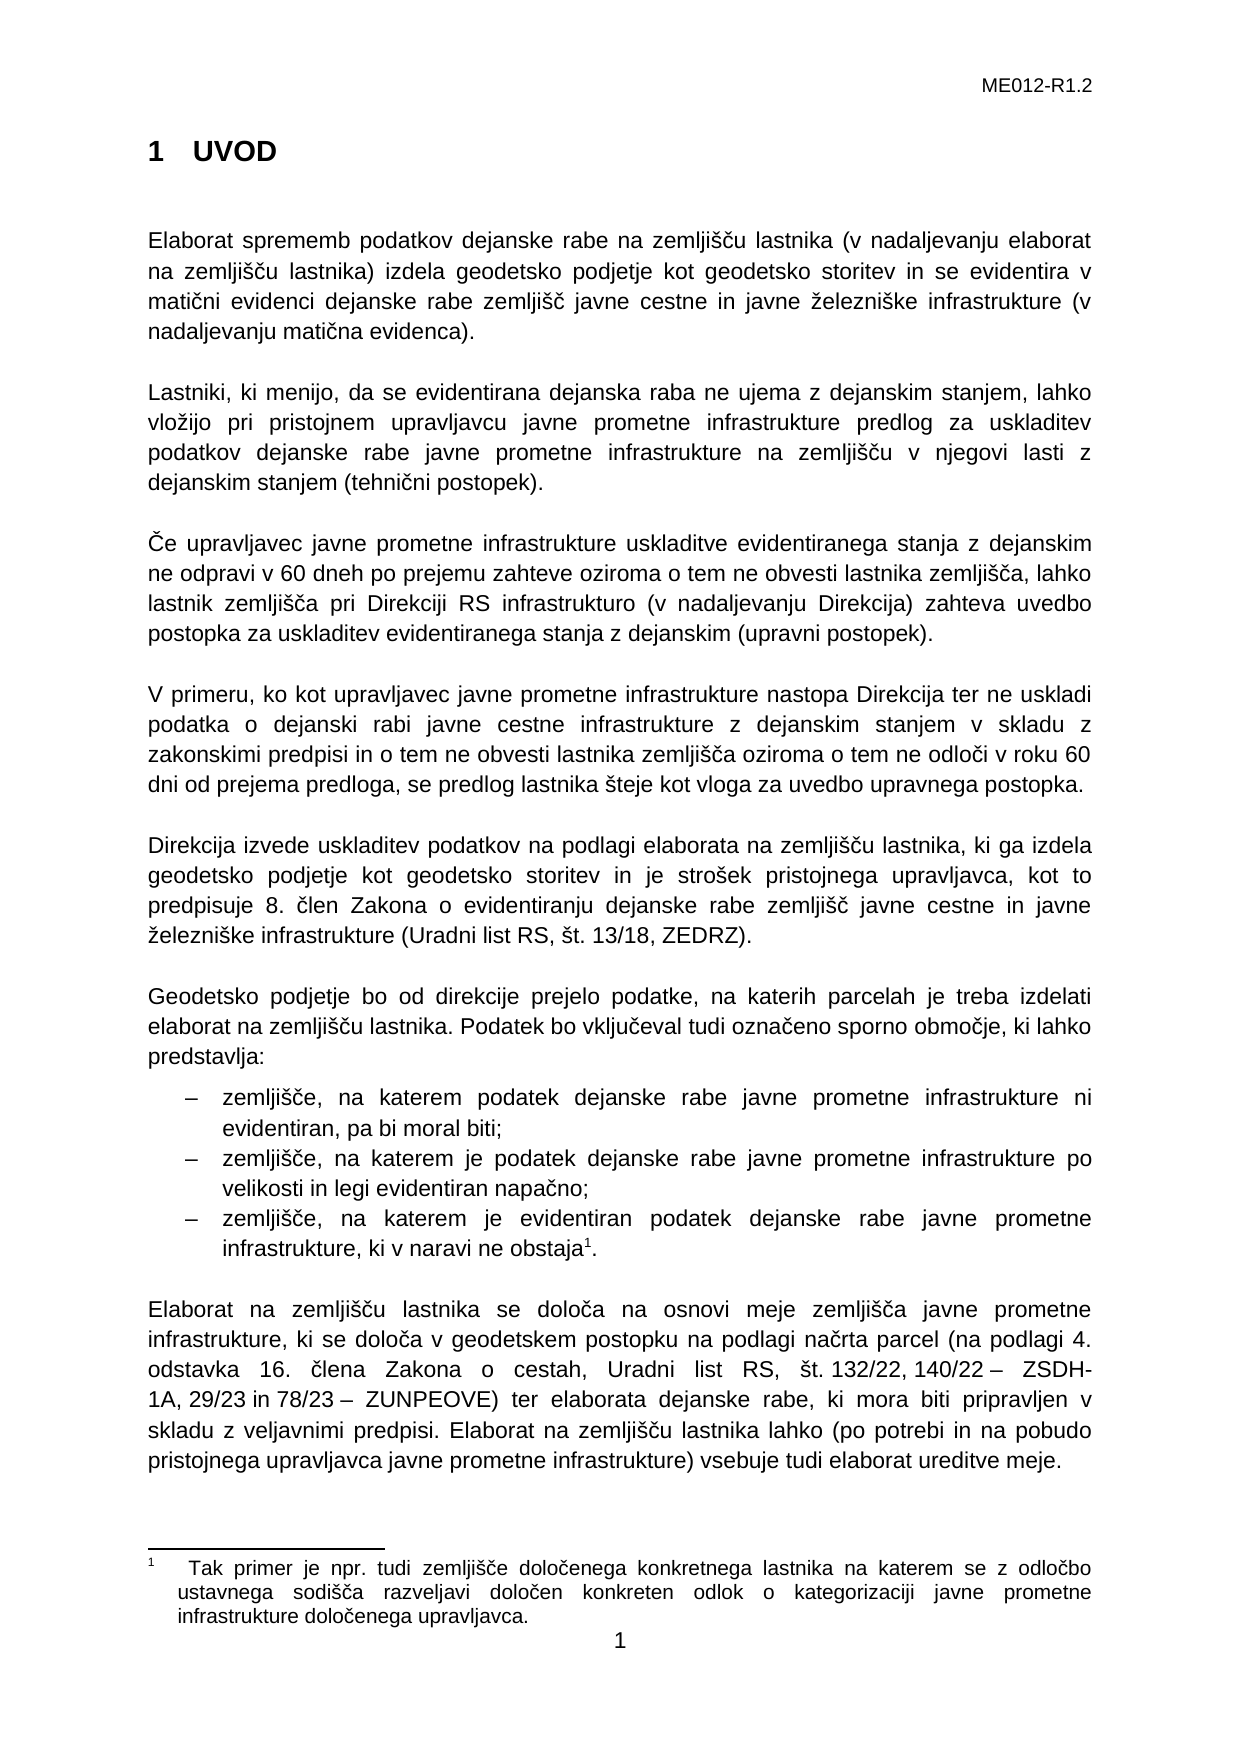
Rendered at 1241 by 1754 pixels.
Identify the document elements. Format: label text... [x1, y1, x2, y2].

text Lastniki, ki menijo, da se evidentirana dejanska raba ne ujema z dejanskim stanjem, lahko vložijo pri pristojnem upravljavcu javne prometne infrastrukture predlog za uskladitev podatkov dejanske rabe javne prometne infrastrukture na zemljišču v njegovi lasti z dejanskim stanjem (tehnični postopek). [148, 378, 1092, 496]
text Elaborat sprememb podatkov dejanske rabe na zemljišču lastnika (v nadaljevanju elaborat na zemljišču lastnika) izdela geodetsko podjetje kot geodetsko storitev in se evidentira v matični evidenci dejanske rabe zemljišč javne cestne in javne železniške infrastrukture (v nadaljevanju matična evidenca). [148, 227, 1092, 344]
text Direkcija izvede uskladitev podatkov na podlagi elaborata na zemljišču lastnika, ki ga izdela geodetsko podjetje kot geodetsko storitev in je strošek pristojnega upravljavca, kot to predpisuje 8. člen Zakona o evidentiranju dejanske rabe zemljišč javne cestne in javne železniške infrastrukture (Uradni list RS, št. 13/18, ZEDRZ). [148, 832, 1092, 949]
text Če upravljavec javne prometne infrastrukture uskladitve evidentiranega stanja z dejanskim ne odpravi v 60 dneh po prejemu zahteve oziroma o tem ne obvesti lastnika zemljišča, lahko lastnik zemljišča pri Direkciji RS infrastrukturo (v nadaljevanju Direkcija) zahteva uvedbo postopka za uskladitev evidentiranega stanja z dejanskim (upravni postopek). [148, 529, 1092, 647]
text Elaborat na zemljišču lastnika se določa na osnovi meje zemljišča javne prometne infrastrukture, ki se določa v geodetskem postopku na podlagi načrta parcel (na podlagi 4. odstavka 16. člena Zakona o cestah, Uradni list RS, št. 132/22, 140/22 – ZSDH-1A, 29/23 in 78/23 – ZUNPEOVE) ter elaborata dejanske rabe, ki mora biti pripravljen v skladu z veljavnimi predpisi. Elaborat na zemljišču lastnika lahko (po potrebi in na pobudo pristojnega upravljavca javne prometne infrastrukture) vsebuje tudi elaborat ureditve meje. [148, 1296, 1092, 1473]
list zemljišče, na katerem podatek dejanske rabe javne prometne infrastrukture ni evidentiran, pa bi moral biti; [185, 1084, 1092, 1141]
text V primeru, ko kot upravljavec javne prometne infrastrukture nastopa Direkcija ter ne uskladi podatka o dejanski rabi javne cestne infrastrukture z dejanskim stanjem v skladu z zakonskimi predpisi in o tem ne obvesti lastnika zemljišča oziroma o tem ne odloči v roku 60 dni od prejema predloga, se predlog lastnika šteje kot vloga za uvedbo upravnega postopka. [148, 681, 1092, 798]
subtitle UVOD [148, 134, 1092, 167]
text Geodetsko podjetje bo od direkcije prejelo podatke, na katerih parcelah je treba izdelati elaborat na zemljišču lastnika. Podatek bo vključeval tudi označeno sporno območje, ki lahko predstavlja: [148, 983, 1092, 1069]
list zemljišče, na katerem je podatek dejanske rabe javne prometne infrastrukture po velikosti in legi evidentiran napačno; [185, 1145, 1092, 1201]
list zemljišče, na katerem je evidentiran podatek dejanske rabe javne prometne infrastrukture, ki v naravi ne obstaja. [185, 1205, 1092, 1262]
